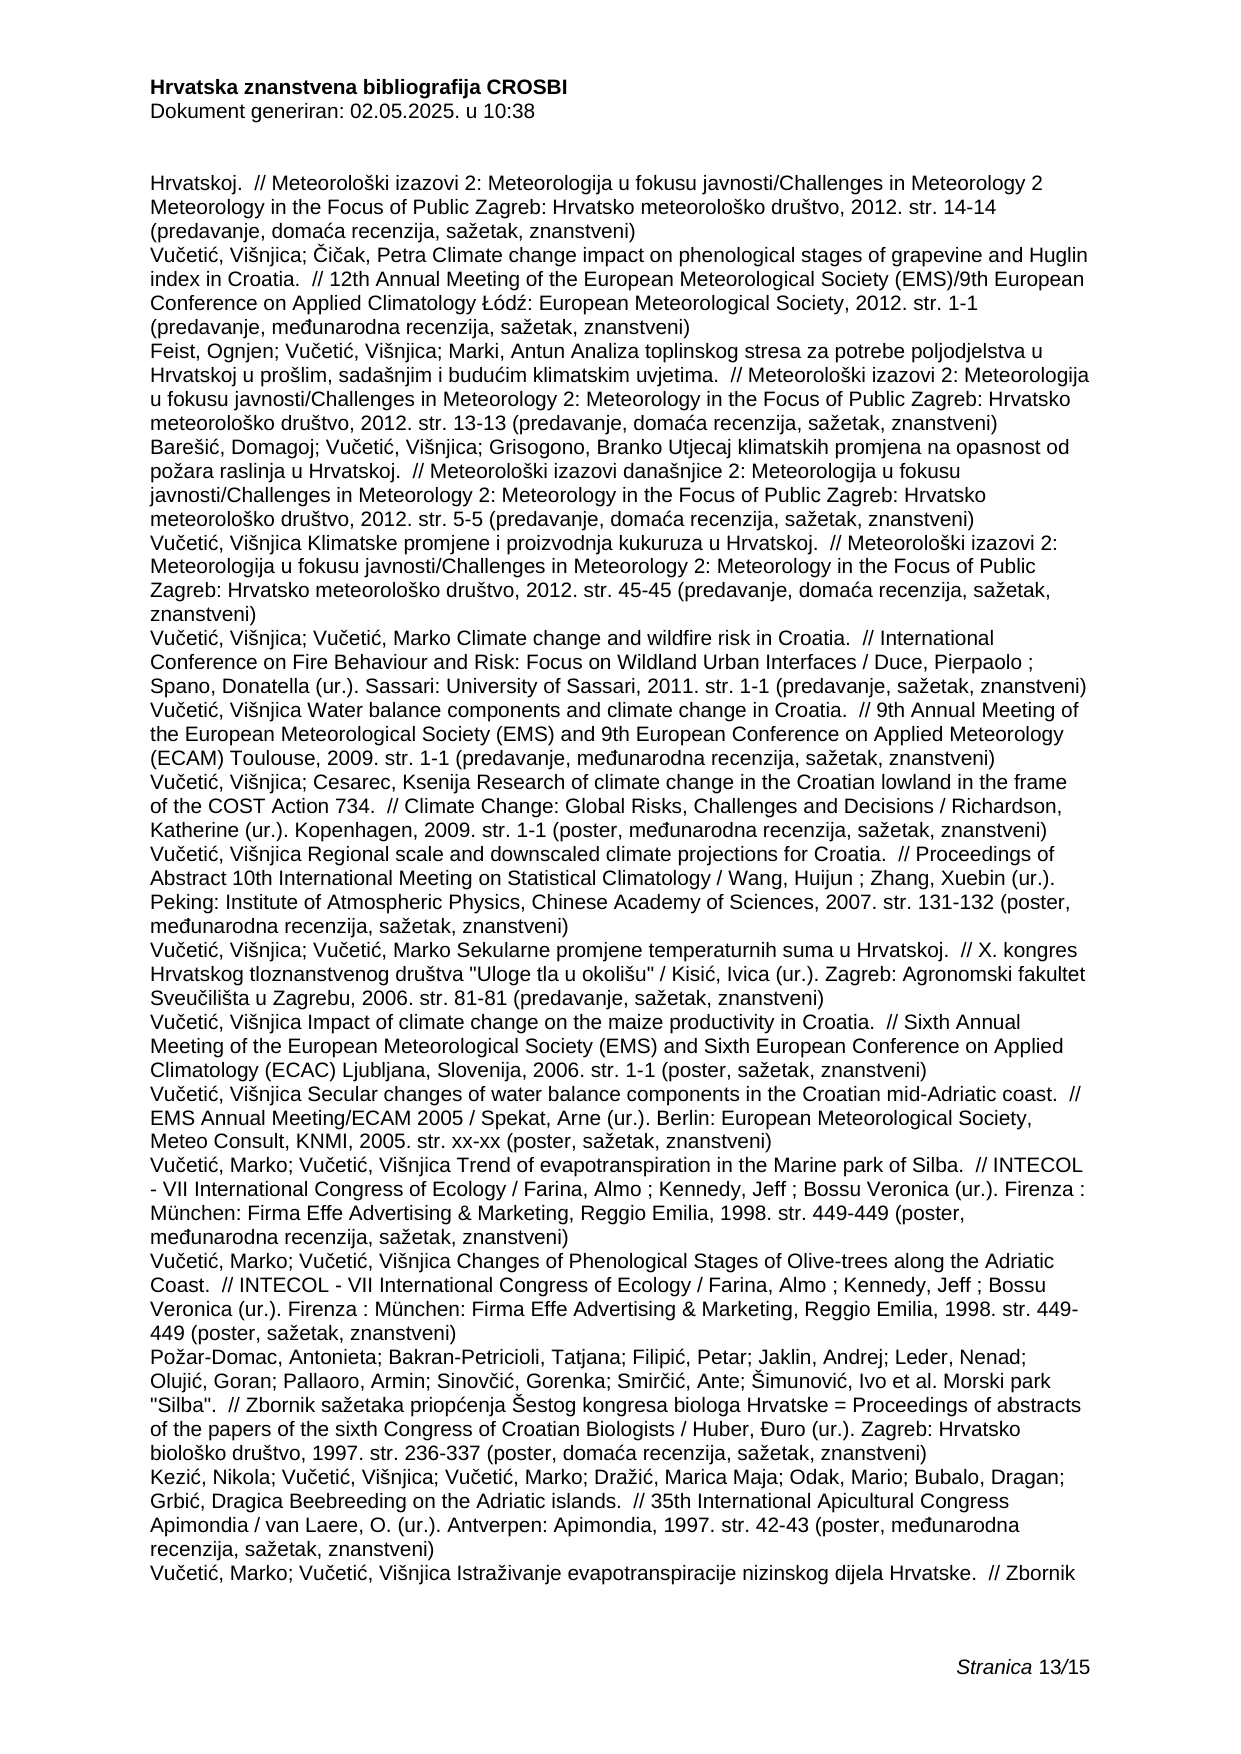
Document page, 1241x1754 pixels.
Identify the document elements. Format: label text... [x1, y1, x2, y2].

text Požar-Domac, Antonieta; Bakran-Petricioli, Tatjana; Filipić, Petar; Jaklin, Andrej; Leder, Nenad; Olujić, Goran; Pallaoro, Armin; Sinovčić, Gorenka; Smirčić, Ante; Šimunović, Ivo et al. [150, 1345, 1090, 1465]
text Vučetić, Marko; Vučetić, Višnjica [150, 1249, 1090, 1345]
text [150, 171, 1090, 243]
text Vučetić, Višnjica [150, 1081, 1090, 1153]
text Vučetić, Višnjica [150, 1009, 1090, 1081]
text Vučetić, Višnjica [150, 698, 1090, 770]
text Vučetić, Višnjica; Vučetić, Marko [150, 626, 1090, 698]
text Vučetić, Marko; Vučetić, Višnjica [150, 1153, 1090, 1249]
text Feist, Ognjen; Vučetić, Višnjica; Marki, Antun [150, 339, 1090, 434]
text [150, 1561, 1090, 1584]
text Vučetić, Višnjica; Cesarec, Ksenija [150, 770, 1090, 842]
text Vučetić, Višnjica [150, 530, 1090, 626]
text Barešić, Domagoj; Vučetić, Višnjica; Grisogono, Branko [150, 434, 1090, 530]
text Kezić, Nikola; Vučetić, Višnjica; Vučetić, Marko; Dražić, Marica Maja; Odak, Mario; Bubalo, Dragan; Grbić, Dragica [150, 1465, 1090, 1561]
text Vučetić, Višnjica [150, 842, 1090, 938]
text Vučetić, Višnjica; Čičak, Petra [150, 243, 1090, 339]
text Vučetić, Višnjica; Vučetić, Marko [150, 938, 1090, 1009]
